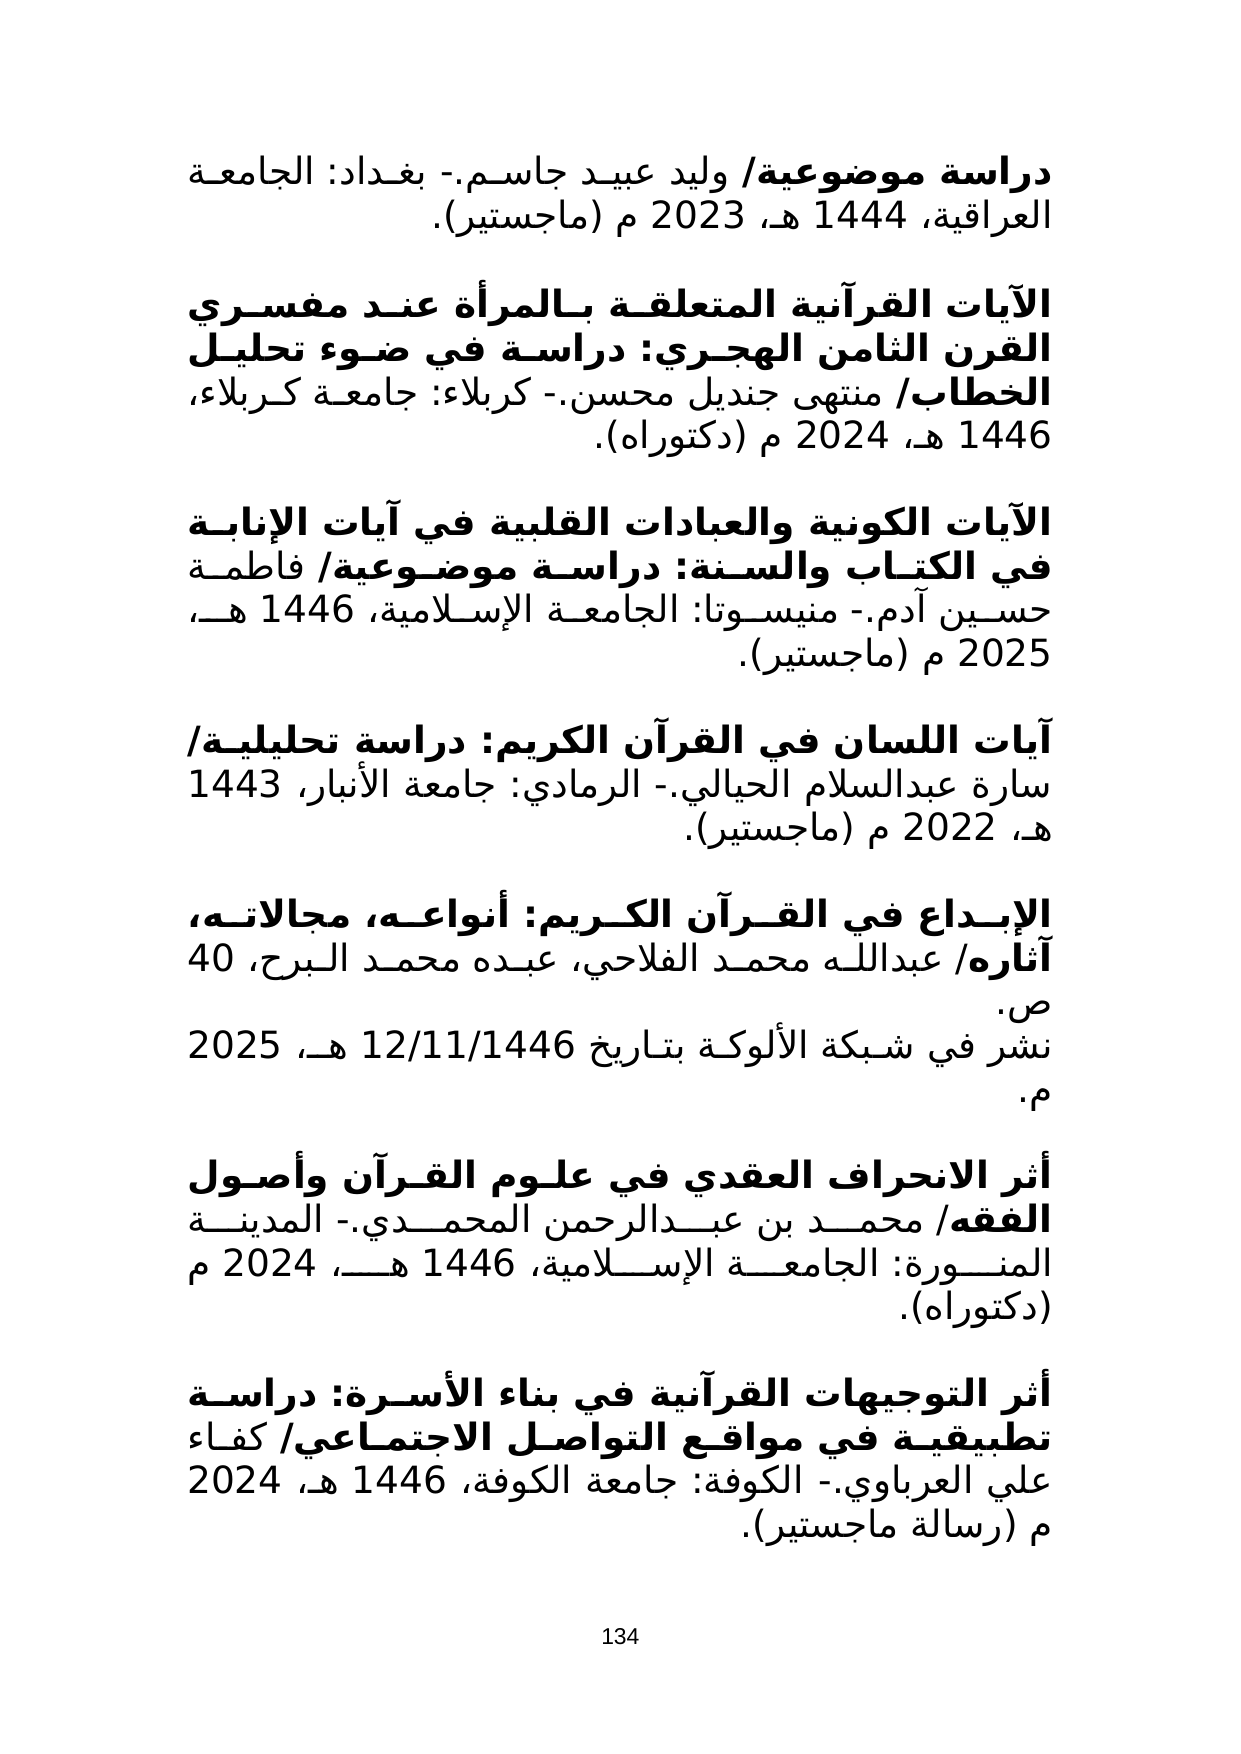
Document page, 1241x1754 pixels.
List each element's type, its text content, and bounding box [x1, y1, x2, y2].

text نشر في شبكة الألوكة بتاريخ 12/11/1446 هـ، 2025 م. [187, 1023, 1053, 1111]
text الآيات الكونية والعبادات القلبية في آيات الإنابة في الكتاب والسنة: دراسة موضوعية/ فاطمة حسين آدم.- منيسوتا: الجامعة الإسلامية، 1446 هـ، 2025 م (ماجستير). [187, 501, 1053, 675]
text الإبداع في القرآن الكريم: أنواعه، مجالاته، آثاره/ عبدالله محمد الفلاحي، عبده محمد البرح، 40 ص. [187, 893, 1053, 1023]
text أثر التوجيهات القرآنية في بناء الأسرة: دراسة تطبيقية في مواقع التواصل الاجتماعي/ كفاء علي العرباوي.- الكوفة: جامعة الكوفة، 1446 هـ، 2024 م (رسالة ماجستير). [187, 1372, 1053, 1546]
text أثر الانحراف العقدي في علوم القرآن وأصول الفقه/ محمد بن عبدالرحمن المحمدي.- المدينة المنورة: الجامعة الإسلامية، 1446 هـ، 2024 م (دكتوراه). [187, 1154, 1053, 1328]
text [187, 150, 1053, 237]
text الآيات القرآنية المتعلقة بالمرأة عند مفسري القرن الثامن الهجري: دراسة في ضوء تحليل الخطاب/ منتهى جنديل محسن.- كربلاء: جامعة كربلاء، 1446 هـ، 2024 م (دكتوراه). [187, 283, 1053, 458]
text آيات اللسان في القرآن الكريم: دراسة تحليلية/ سارة عبدالسلام الحيالي.- الرمادي: جامعة الأنبار، 1443 هـ، 2022 م (ماجستير). [187, 718, 1053, 849]
